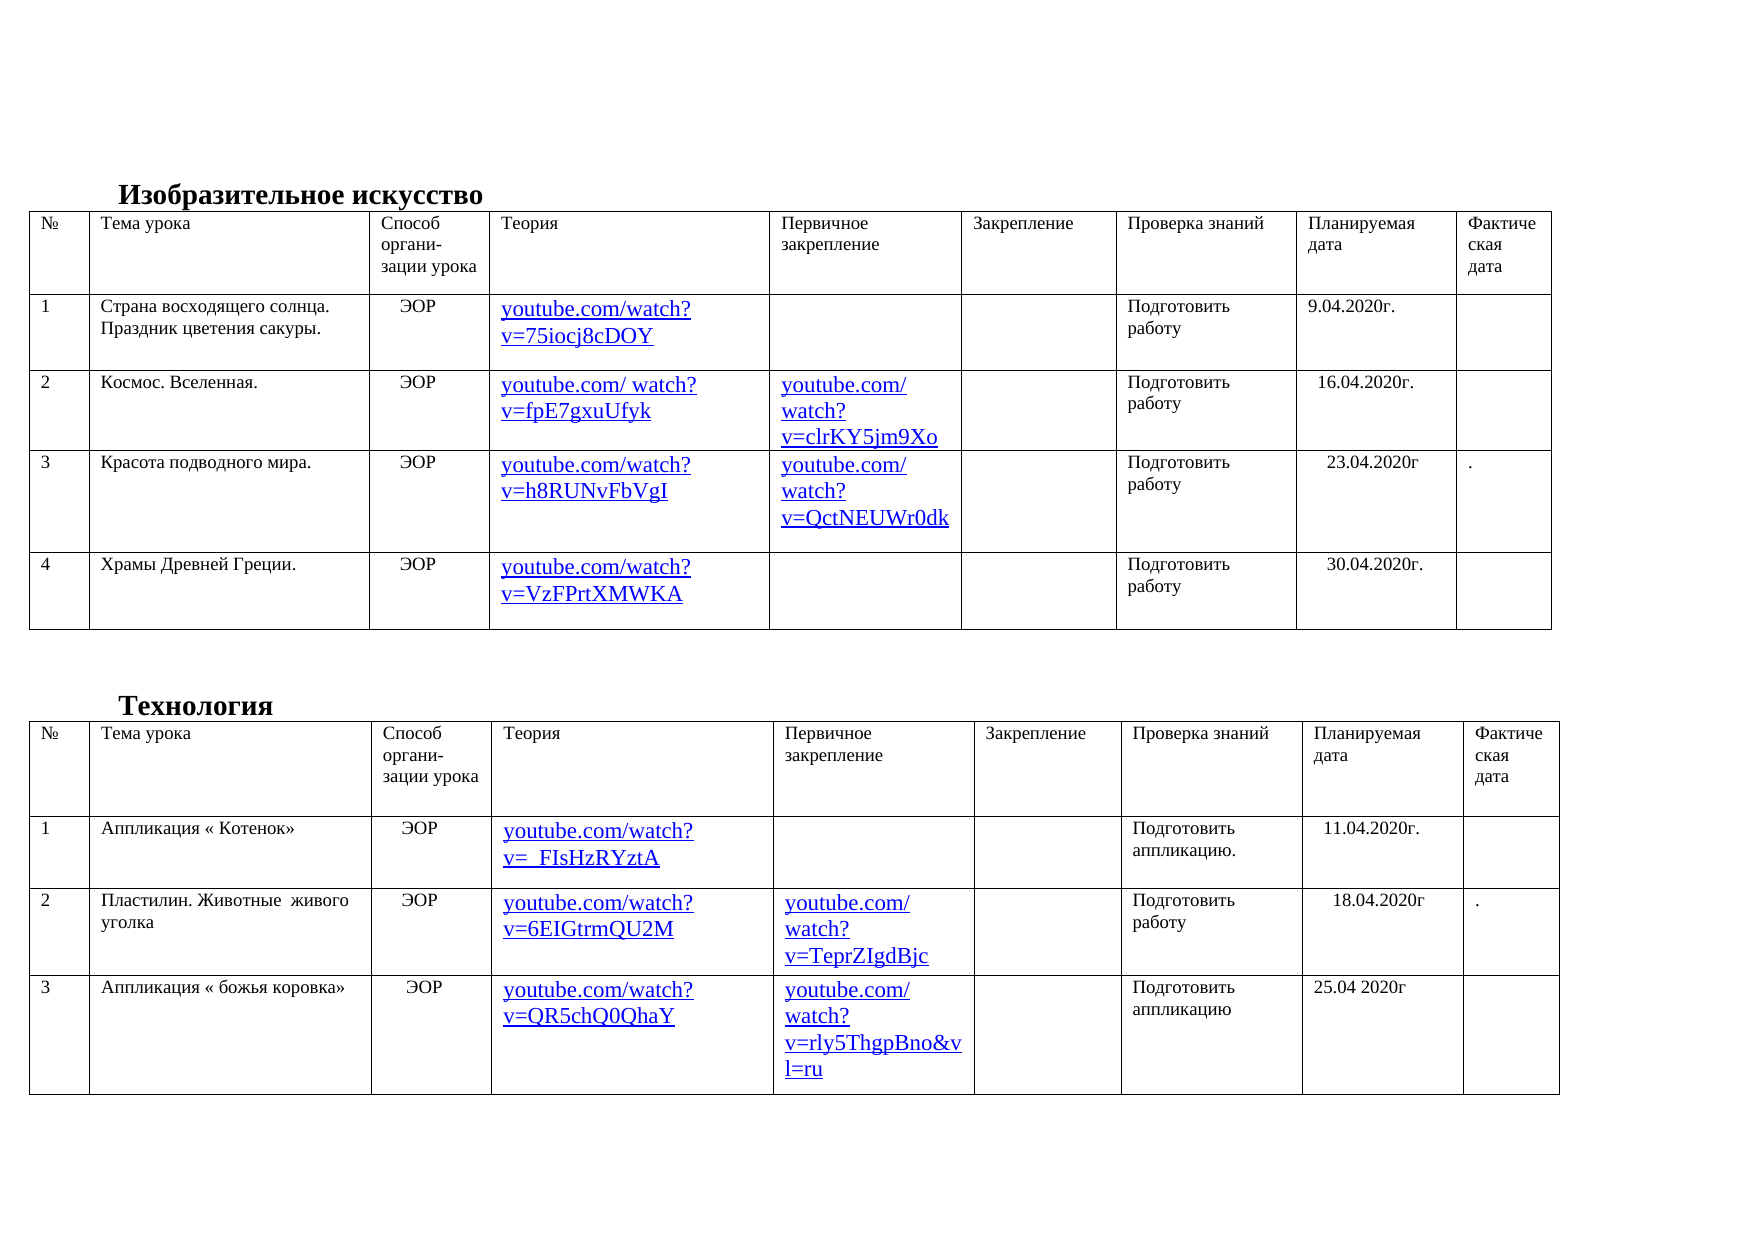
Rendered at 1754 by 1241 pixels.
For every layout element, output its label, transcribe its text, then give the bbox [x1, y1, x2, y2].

table_cell Подготовить работу [1117, 295, 1296, 370]
table_cell 16.04.2020г. [1297, 371, 1456, 450]
table_cell [962, 451, 1116, 552]
table_cell youtube.com/watch?v=6EIGtrmQU2M [492, 889, 773, 975]
table_cell ЭОР [372, 817, 491, 888]
table_cell Храмы Древней Греции. [90, 553, 369, 629]
table_cell Подготовить работу [1117, 553, 1296, 629]
table_cell 1 [30, 295, 89, 370]
table_cell 9.04.2020г. [1297, 295, 1456, 370]
table_cell youtube.com/watch?v=TeprZIgdBjc [774, 889, 974, 975]
table_cell Подготовить аппликацию. [1122, 817, 1302, 888]
table_header Способ органи- зации урока [372, 722, 491, 816]
table_cell Страна восходящего солнца. Праздник цветения сакуры. [90, 295, 369, 370]
table_cell . [1464, 889, 1559, 975]
table_header Тема урока [90, 212, 369, 294]
table_cell [962, 371, 1116, 450]
table_cell 4 [30, 553, 89, 629]
table_cell . [1457, 451, 1551, 552]
table_cell youtube.com/watch?v=VzFPrtXMWKA [490, 553, 769, 629]
table_header Тема урока [90, 722, 371, 816]
table_cell [975, 817, 1121, 888]
table_cell ЭОР [370, 451, 489, 552]
table_cell youtube.com/watch?v=rly5ThgpBno&vl=ru [774, 976, 974, 1093]
table_cell Подготовить работу [1122, 889, 1302, 975]
table_cell ЭОР [370, 371, 489, 450]
table_header Фактическая дата [1464, 722, 1559, 816]
table_header Теория [490, 212, 769, 294]
table_cell 30.04.2020г. [1297, 553, 1456, 629]
table_cell Космос. Вселенная. [90, 371, 369, 450]
table_cell ЭОР [372, 976, 491, 1093]
table_header Первичное закрепление [770, 212, 961, 294]
table_header № [30, 212, 89, 294]
text Технология [118, 688, 1636, 721]
table_cell youtube.com/watch?v=QctNEUWr0dk [770, 451, 961, 552]
table_cell Подготовить работу [1117, 371, 1296, 450]
table_cell 18.04.2020г [1303, 889, 1463, 975]
table_cell 2 [30, 889, 89, 975]
table_header Проверка знаний [1122, 722, 1302, 816]
table_cell Подготовить работу [1117, 451, 1296, 552]
table_cell [1457, 553, 1551, 629]
table_header Планируемая дата [1297, 212, 1456, 294]
table_cell Аппликация « Котенок» [90, 817, 371, 888]
table_cell [770, 295, 961, 370]
table_header Планируемая дата [1303, 722, 1463, 816]
table_cell [962, 553, 1116, 629]
table_cell youtube.com/watch?v=h8RUNvFbVgI [490, 451, 769, 552]
table_cell youtube.com/watch?v=_FIsHzRYztA [492, 817, 773, 888]
table_cell 1 [30, 817, 89, 888]
table_cell 3 [30, 451, 89, 552]
text Изобразительное искусство [118, 177, 1636, 211]
table_cell Аппликация « божья коровка» [90, 976, 371, 1093]
table_cell [975, 976, 1121, 1093]
table_header Первичное закрепление [774, 722, 974, 816]
table_header № [30, 722, 89, 816]
table_header Закрепление [962, 212, 1116, 294]
table_header Теория [492, 722, 773, 816]
table_cell [1464, 817, 1559, 888]
table_cell 2 [30, 371, 89, 450]
table_cell 25.04 2020г [1303, 976, 1463, 1093]
table_cell youtube.com/ watch?v=fpE7gxuUfyk [490, 371, 769, 450]
table_cell 23.04.2020г [1297, 451, 1456, 552]
table_cell Пластилин. Животные живого уголка [90, 889, 371, 975]
table_cell Красота подводного мира. [90, 451, 369, 552]
table_cell [1464, 976, 1559, 1093]
table_cell 11.04.2020г. [1303, 817, 1463, 888]
table_cell [975, 889, 1121, 975]
table_cell [1457, 371, 1551, 450]
table_cell ЭОР [370, 553, 489, 629]
table_cell [774, 817, 974, 888]
table_header Способ органи- зации урока [370, 212, 489, 294]
table_cell ЭОР [370, 295, 489, 370]
table_cell ЭОР [372, 889, 491, 975]
table_cell youtube.com/watch?v=QR5chQ0QhaY [492, 976, 773, 1093]
table_cell 3 [30, 976, 89, 1093]
table_header Проверка знаний [1117, 212, 1296, 294]
table_cell youtube.com/watch?v=75iocj8cDOY [490, 295, 769, 370]
table_cell [962, 295, 1116, 370]
table_cell Подготовить аппликацию [1122, 976, 1302, 1093]
table_cell [1457, 295, 1551, 370]
table_header Фактическая дата [1457, 212, 1551, 294]
table_cell [770, 553, 961, 629]
table_header Закрепление [975, 722, 1121, 816]
